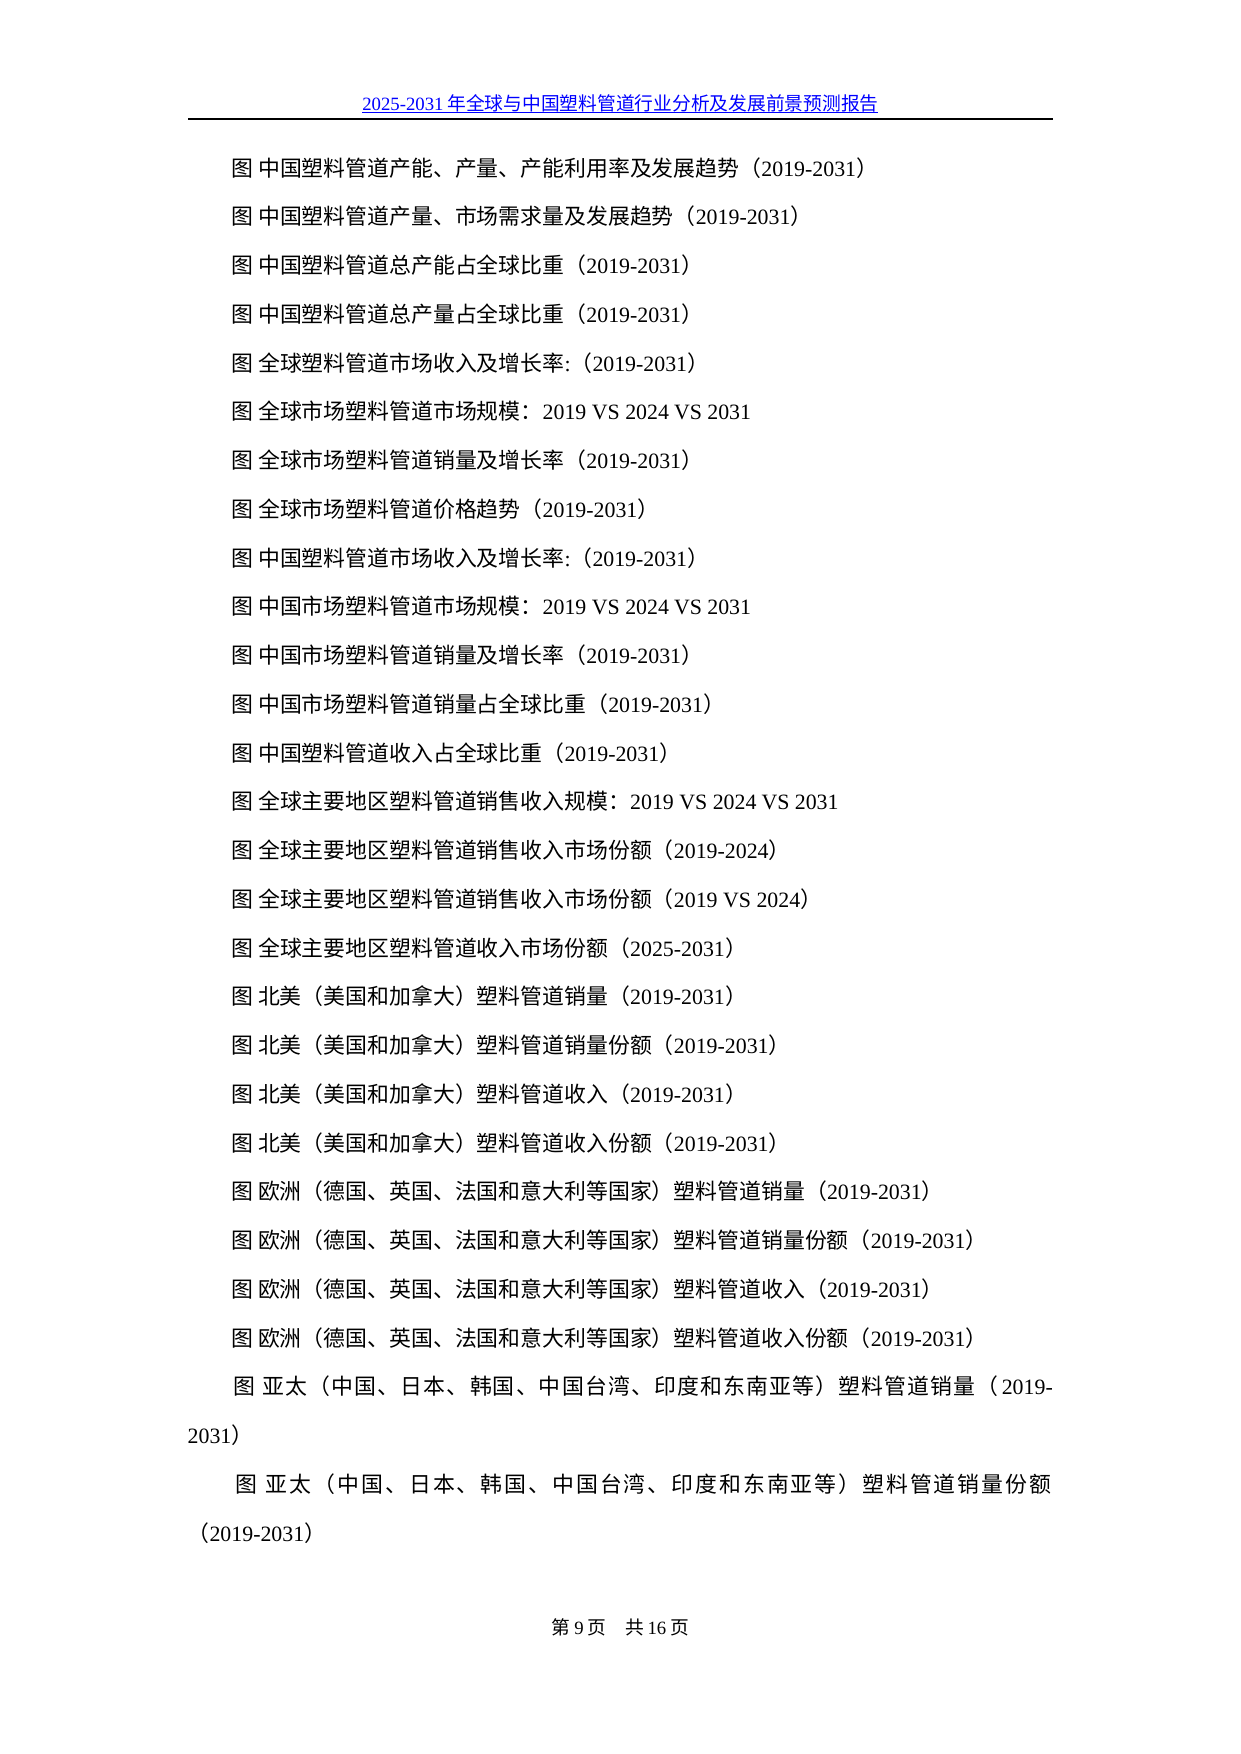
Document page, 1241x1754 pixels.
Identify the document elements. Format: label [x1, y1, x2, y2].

text [187, 150, 1053, 1548]
